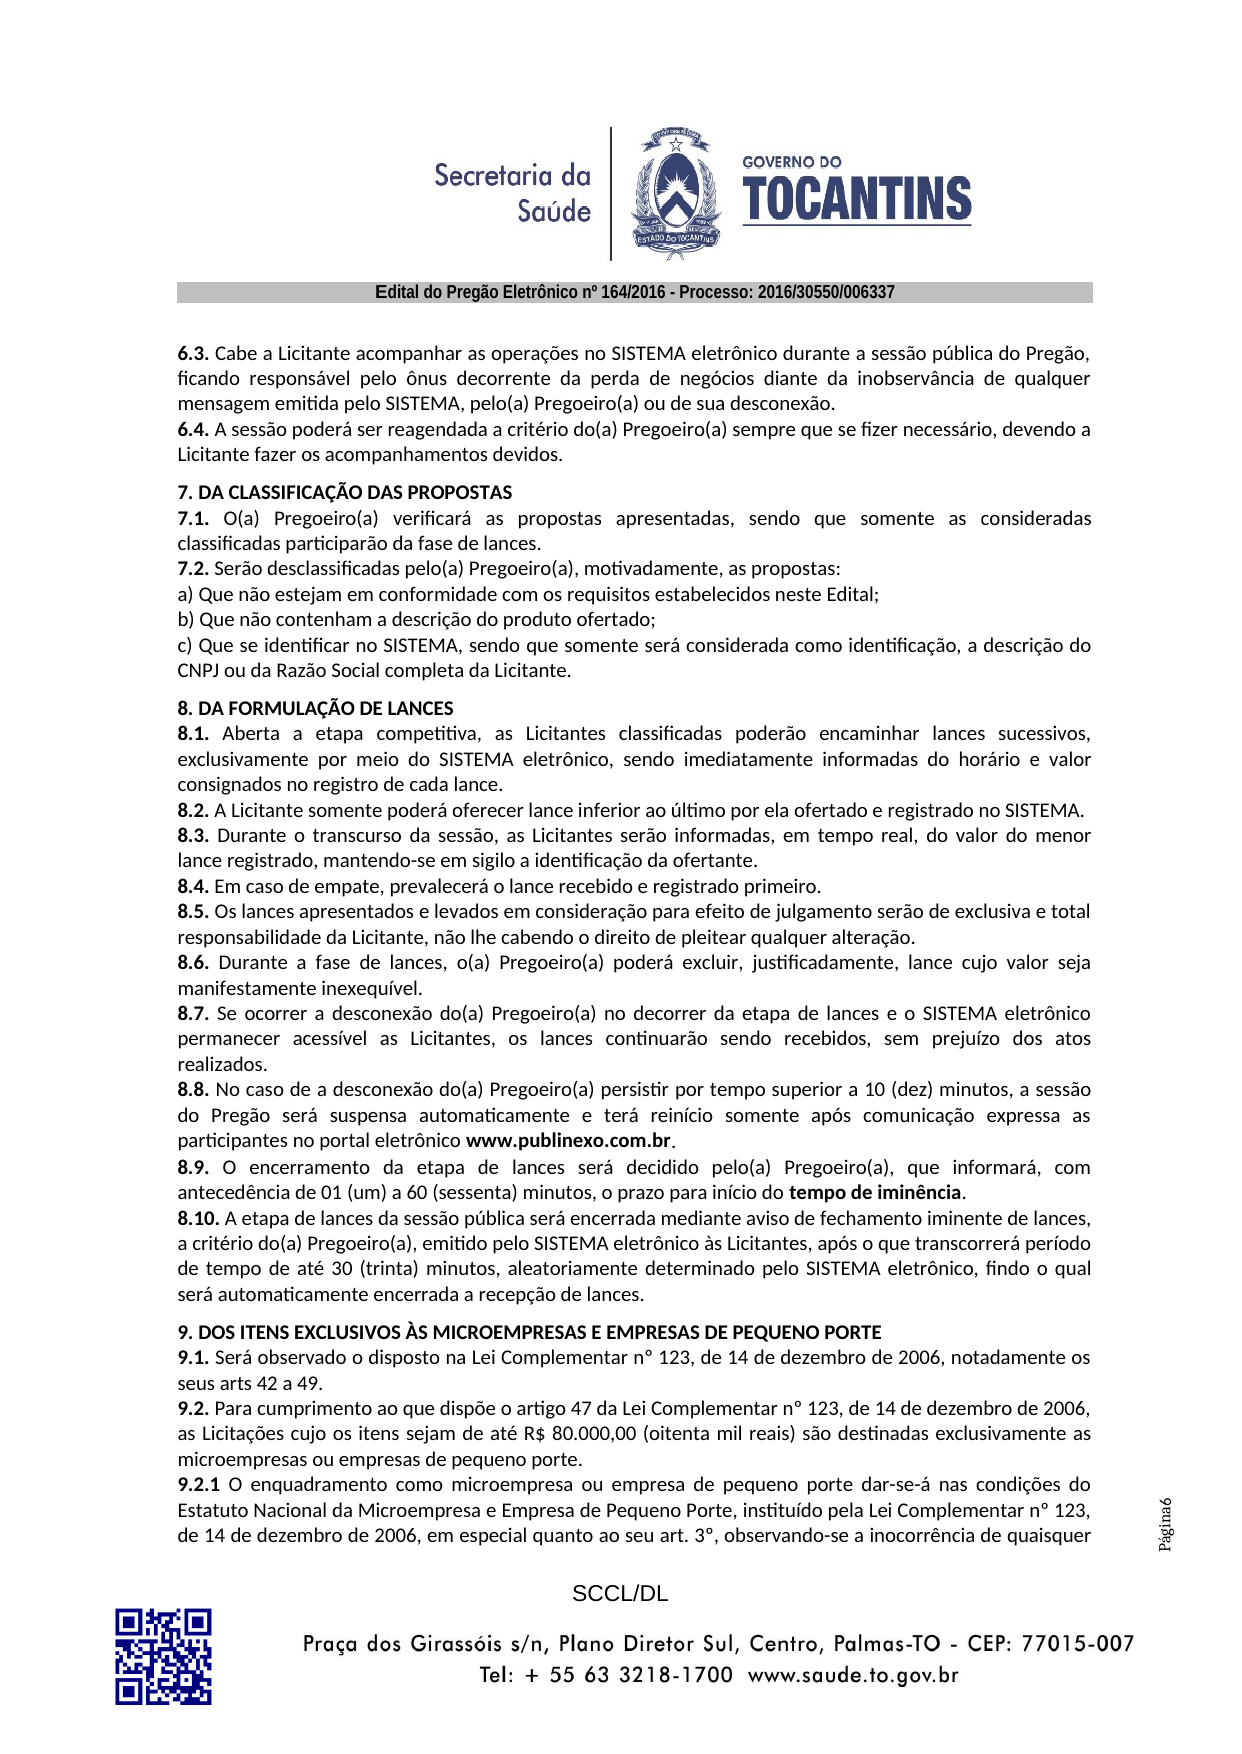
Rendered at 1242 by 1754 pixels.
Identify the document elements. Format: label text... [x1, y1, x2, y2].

text 9.1. Será observado o disposto na Lei Complementar nº 123, de 14 de dezembro de 2006, notadamente os seus arts 49. [177, 1344, 1093, 1395]
text 8. DA FORMULAÇÃO DE LANCES [177, 695, 1093, 721]
text 6.3. Cabe a Licitante acompanhar as operações no SISTEMA eletrônico durante a sessão pública do Pregão, ficando responsável pelo ônus decorrente da perda de negócios diante da inobservância de qualquer mensagem emitida pelo SISTEMA, pelo(a) Pregoeiro(a) ou de sua desconexão. [177, 340, 1093, 416]
text 6.4. A sessão poderá ser reagendada a critério do(a) Pregoeiro(a) sempre que se fizer necessário, devendo a Licitante fazer os acompanhamentos devidos. [177, 416, 1093, 467]
text 9.2. Para cumprimento ao que dispõe o artigo 47 da Lei Complementar nº 123, de 14 de dezembro de 2006, as Licitações cujo os itens sejam de até R$ 80.000,00 (oitenta mil reais) são destinadas exclusivamente as microempresas ou empresas de pequeno porte. [177, 1395, 1093, 1471]
text 8.8. No caso de a desconexão do(a) Pregoeiro(a) persistir por tempo superior a 10 (dez) minutos, a sessão do Pregão será suspensa automaticamente e terá reinício somente após comunicação expressa as participantes no portal eletrônico www.publinexo.com.br. [177, 1076, 1093, 1154]
text 8.5. Os lances apresentados e levados em consideração para efeito de julgamento serão de exclusiva e total responsabilidade da Licitante, não lhe cabendo o direito de pleitear qualquer alteração. [177, 898, 1093, 949]
text 8.1. Aberta a etapa competitiva, as Licitantes classificadas poderão encaminhar lances sucessivos, exclusivamente por meio do SISTEMA eletrônico, sendo imediatamente informadas do horário e valor consignados no registro de cada lance. [177, 721, 1093, 797]
picture [0, 43, 1237, 276]
text 8.7. Se ocorrer a desconexão do(a) Pregoeiro(a) no decorrer da etapa de lances e o SISTEMA eletrônico permanecer acessível as Licitantes, os lances continuarão sendo recebidos, sem prejuízo dos atos realizados. [177, 1000, 1093, 1076]
text 8.9. O encerramento da etapa de lances será decidido pelo(a) Pregoeiro(a), que informará, com antecedência de 01 (um) a 60 (sessenta) minutos, o prazo para início do tempo de iminência. [177, 1154, 1093, 1205]
text 8.3. Durante o transcurso da sessão, as Licitantes serão informadas, em tempo real, do valor do menor lance registrado, mantendo-se em sigilo a identificação da ofertante. [177, 822, 1093, 873]
text 7. DA CLASSIFICAÇÃO DAS PROPOSTAS [177, 479, 1093, 505]
text 8.10. A etapa de lances da sessão pública será encerrada mediante aviso de fechamento iminente de lances, a critério do(a) Pregoeiro(a), emitido pelo SISTEMA eletrônico às Licitantes, após o que transcorrerá período de tempo de até 30 (trinta) minutos, aleatoriamente determinado pelo SISTEMA eletrônico, findo o qual será automaticamente encerrada a recepção de lances. [177, 1205, 1093, 1306]
text 7.1. O(a) Pregoeiro(a) verificará as propostas apresentadas, sendo que somente as consideradas classificadas participarão da fase de lances. [177, 505, 1093, 556]
text a) Que não estejam em conformidade com os requisitos estabelecidos neste Edital; [177, 581, 1093, 606]
text c) Que se identificar no SISTEMA, sendo que somente será considerada como identificação, a descrição do CNPJ ou da Razão Social completa da Licitante. [177, 632, 1093, 683]
text 8.6. Durante a fase de lances, o(a) Pregoeiro(a) poderá excluir, justificadamente, lance cujo valor seja manifestamente inexequível. [177, 949, 1093, 1000]
text 9. DOS ITENS EXCLUSIVOS ÀS MICROEMPRESAS E EMPRESAS DE PEQUENO PORTE [177, 1319, 1093, 1344]
picture [111, 1604, 1134, 1709]
text 8.2. A Licitante somente poderá oferecer lance inferior ao último por ela ofertado e registrado no SISTEMA. [177, 797, 1093, 822]
text 8.4. Em caso de empate, prevalecerá o lance recebido e registrado primeiro. [177, 873, 1093, 898]
text 7.2. Serão desclassificadas pelo(a) Pregoeiro(a), motivadamente, as propostas: [177, 556, 1093, 581]
text b) Que não contenham a descrição do produto ofertado; [177, 606, 1093, 632]
